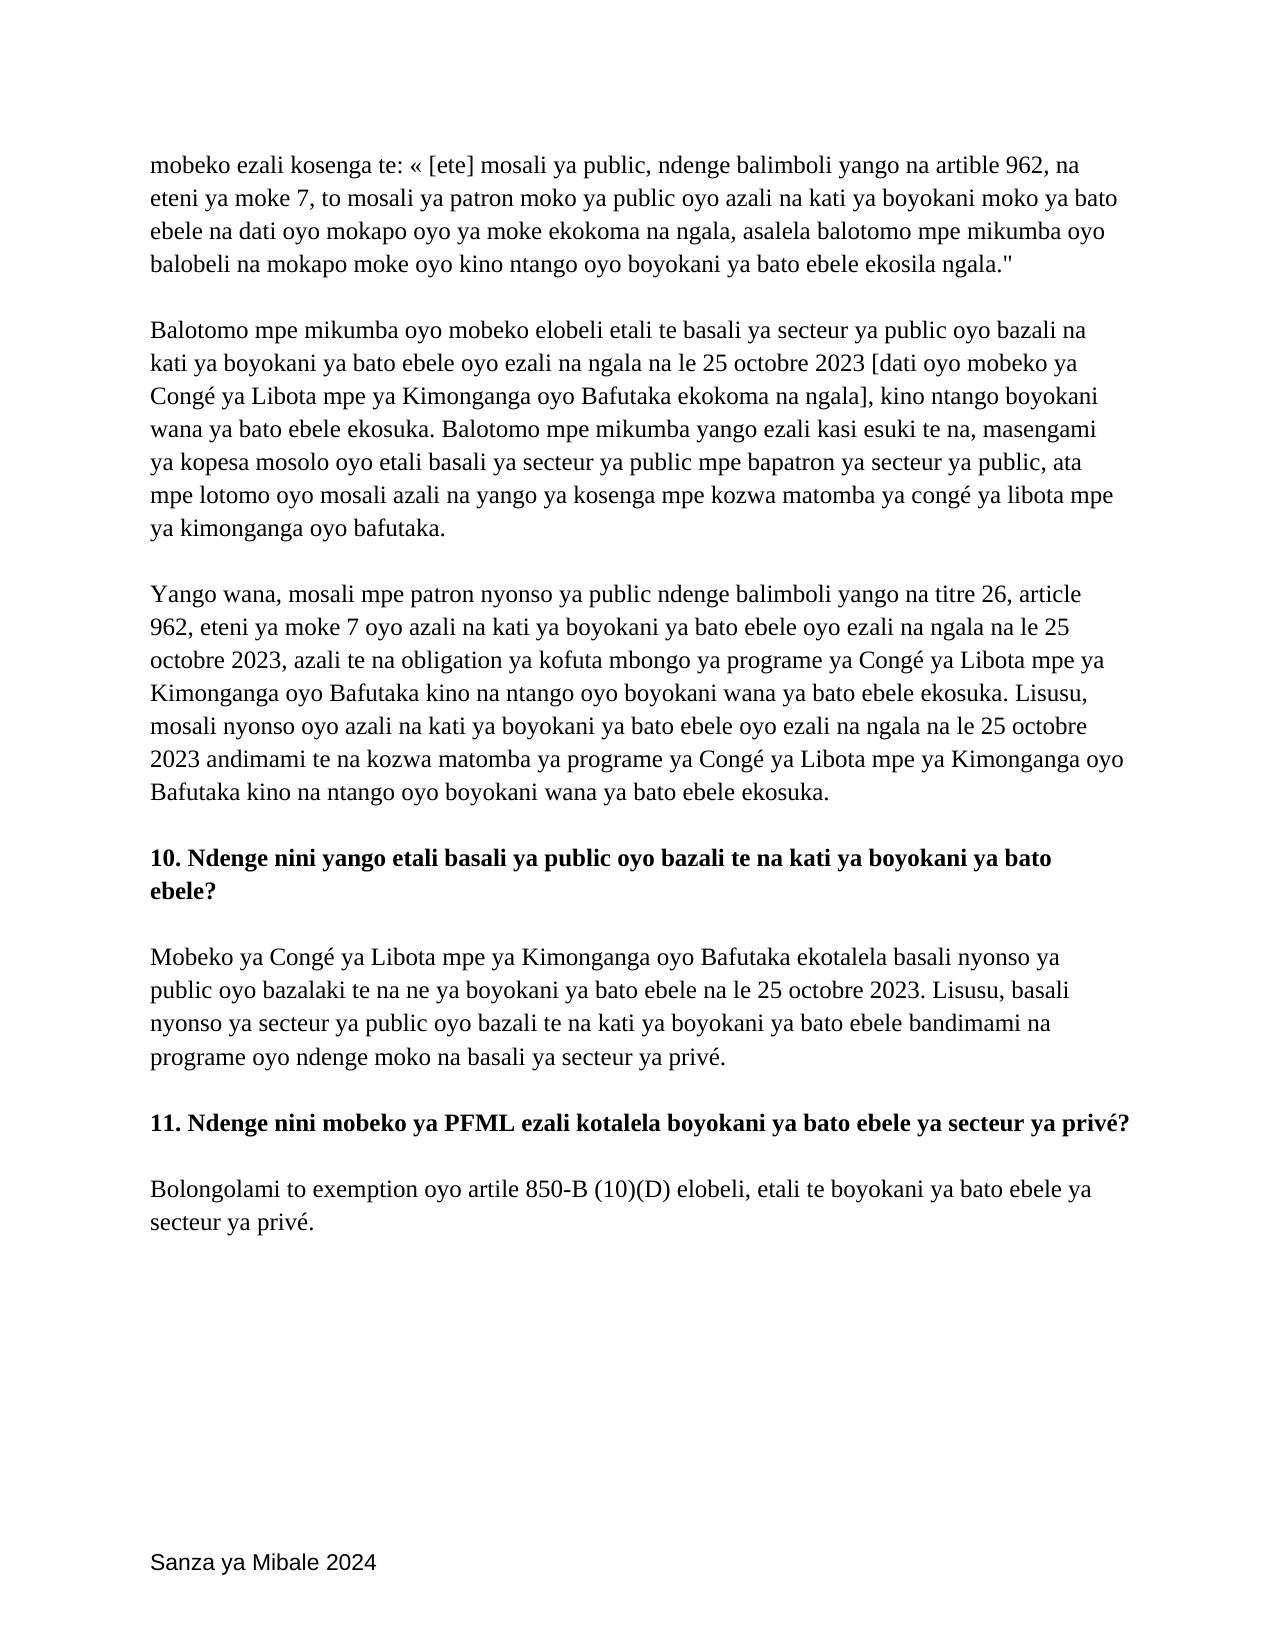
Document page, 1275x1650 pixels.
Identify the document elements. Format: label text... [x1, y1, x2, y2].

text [150, 150, 1125, 278]
text 10. Ndenge nini yango etali basali ya public oyo bazali te na kati ya boyokani ya bato ebele? [150, 843, 1125, 905]
text Bolongolami to exemption oyo artile 850-B (10)(D) elobeli, etali te boyokani ya bato ebele ya secteur ya privé. [150, 1174, 1125, 1235]
text Balotomo mpe mikumba oyo mobeko elobeli etali te basali ya secteur ya public oyo bazali na kati ya boyokani ya bato ebele oyo ezali na ngala na le 25 octobre 2023 [dati oyo mobeko ya Congé ya Libota mpe ya Kimonganga oyo Bafutaka ekokoma na ngala], kino ntango boyokani wana ya bato ebele ekosuka. Balotomo mpe mikumba yango ezali kasi esuki te na, masengami ya kopesa mosolo oyo etali basali ya secteur ya public mpe bapatron ya secteur ya public, ata mpe lotomo oyo mosali azali na yango ya kosenga mpe kozwa matomba ya congé ya libota mpe ya kimonganga oyo bafutaka. [150, 315, 1125, 542]
text Yango wana, mosali mpe patron nyonso ya public ndenge balimboli yango na titre 26, article 962, eteni ya moke 7 oyo azali na kati ya boyokani ya bato ebele oyo ezali na ngala na le 25 octobre 2023, azali te na obligation ya kofuta mbongo ya programe ya Congé ya Libota mpe ya Kimonganga oyo Bafutaka kino na ntango oyo boyokani wana ya bato ebele ekosuka. Lisusu, mosali nyonso oyo azali na kati ya boyokani ya bato ebele oyo ezali na ngala na le 25 octobre 2023 andimami te na kozwa matomba ya programe ya Congé ya Libota mpe ya Kimonganga oyo Bafutaka kino na ntango oyo boyokani wana ya bato ebele ekosuka. [150, 579, 1125, 806]
text Mobeko ya Congé ya Libota mpe ya Kimonganga oyo Bafutaka ekotalela basali nyonso ya public oyo bazalaki te na ne ya boyokani ya bato ebele na le 25 octobre 2023. Lisusu, basali nyonso ya secteur ya public oyo bazali te na kati ya boyokani ya bato ebele bandimami na programe oyo ndenge moko na basali ya secteur ya privé. [150, 942, 1125, 1070]
text 11. Ndenge nini mobeko ya PFML ezali kotalela boyokani ya bato ebele ya secteur ya privé? [150, 1108, 1162, 1136]
